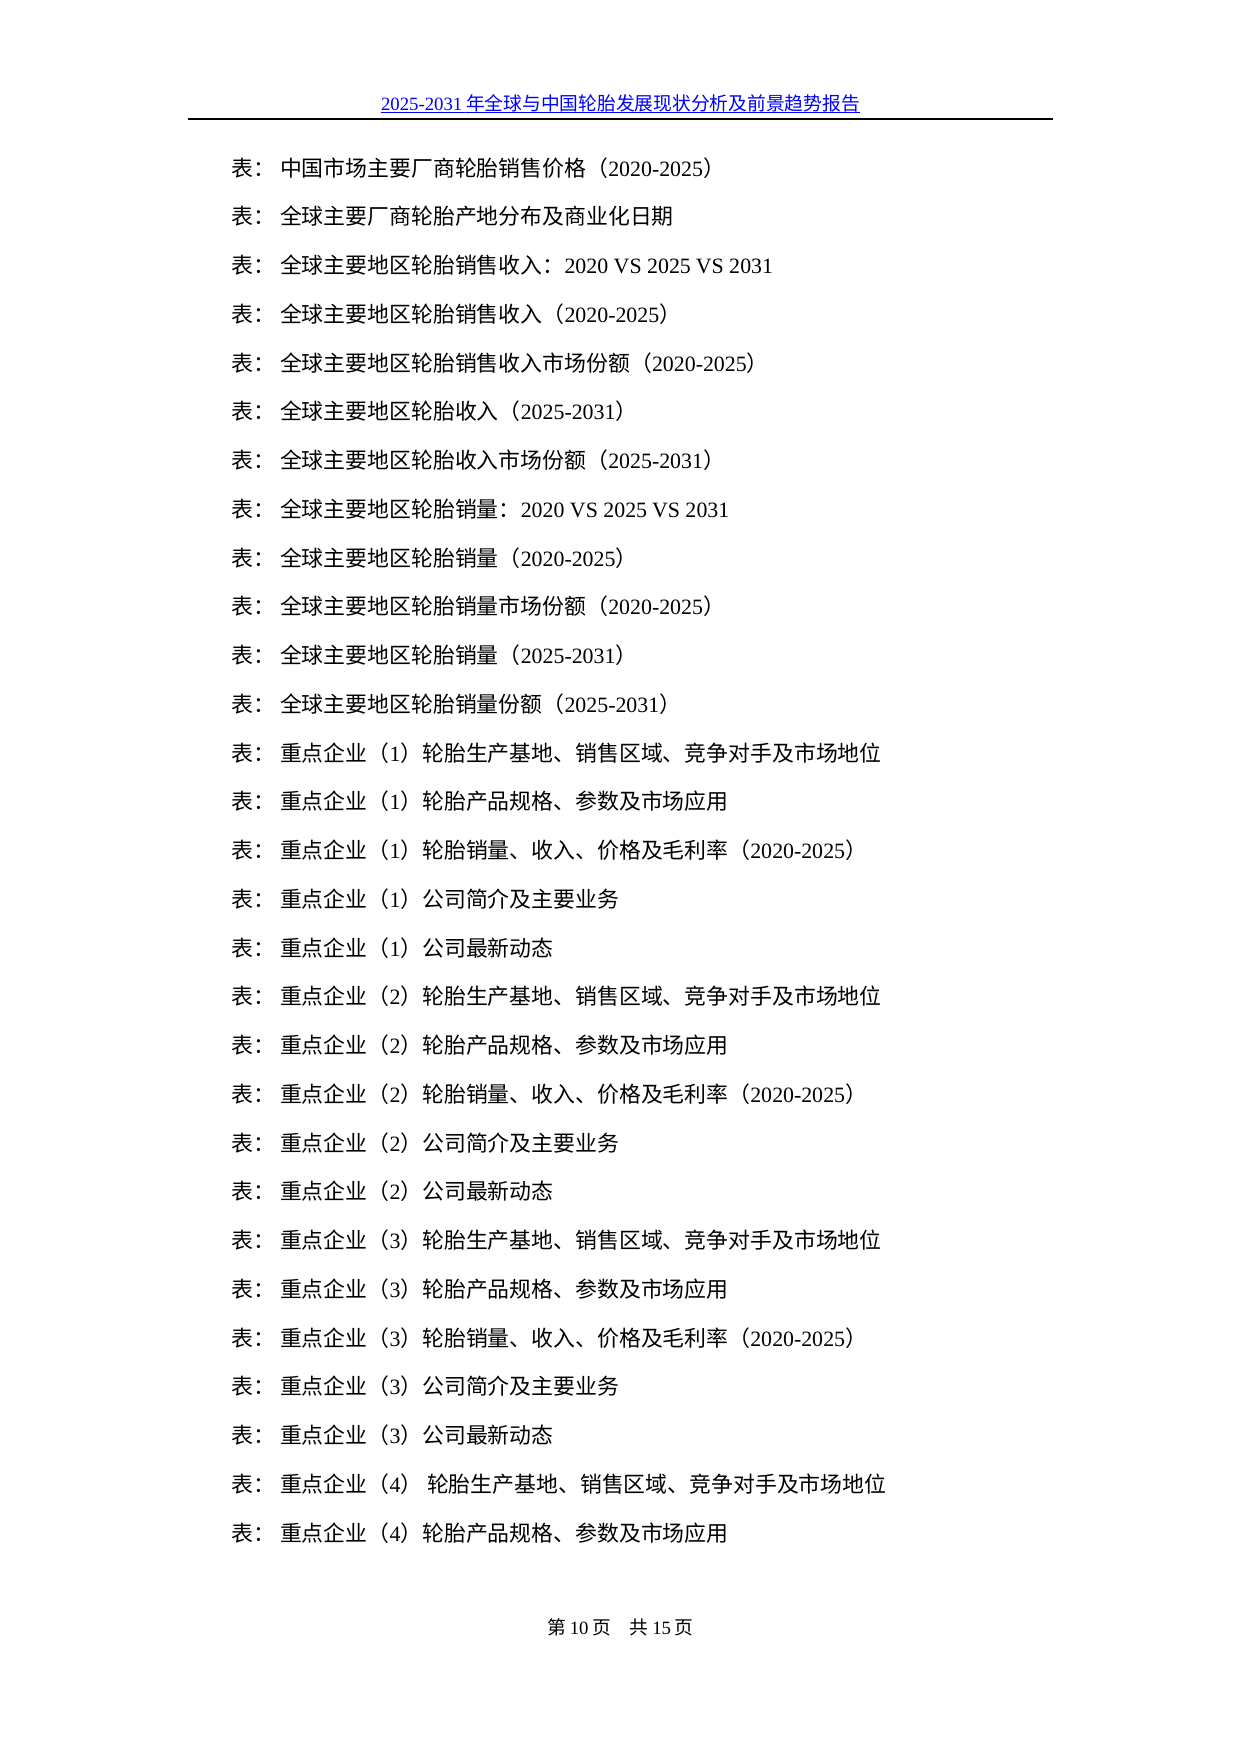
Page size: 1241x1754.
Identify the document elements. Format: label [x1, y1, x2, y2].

text [187, 150, 1053, 1548]
